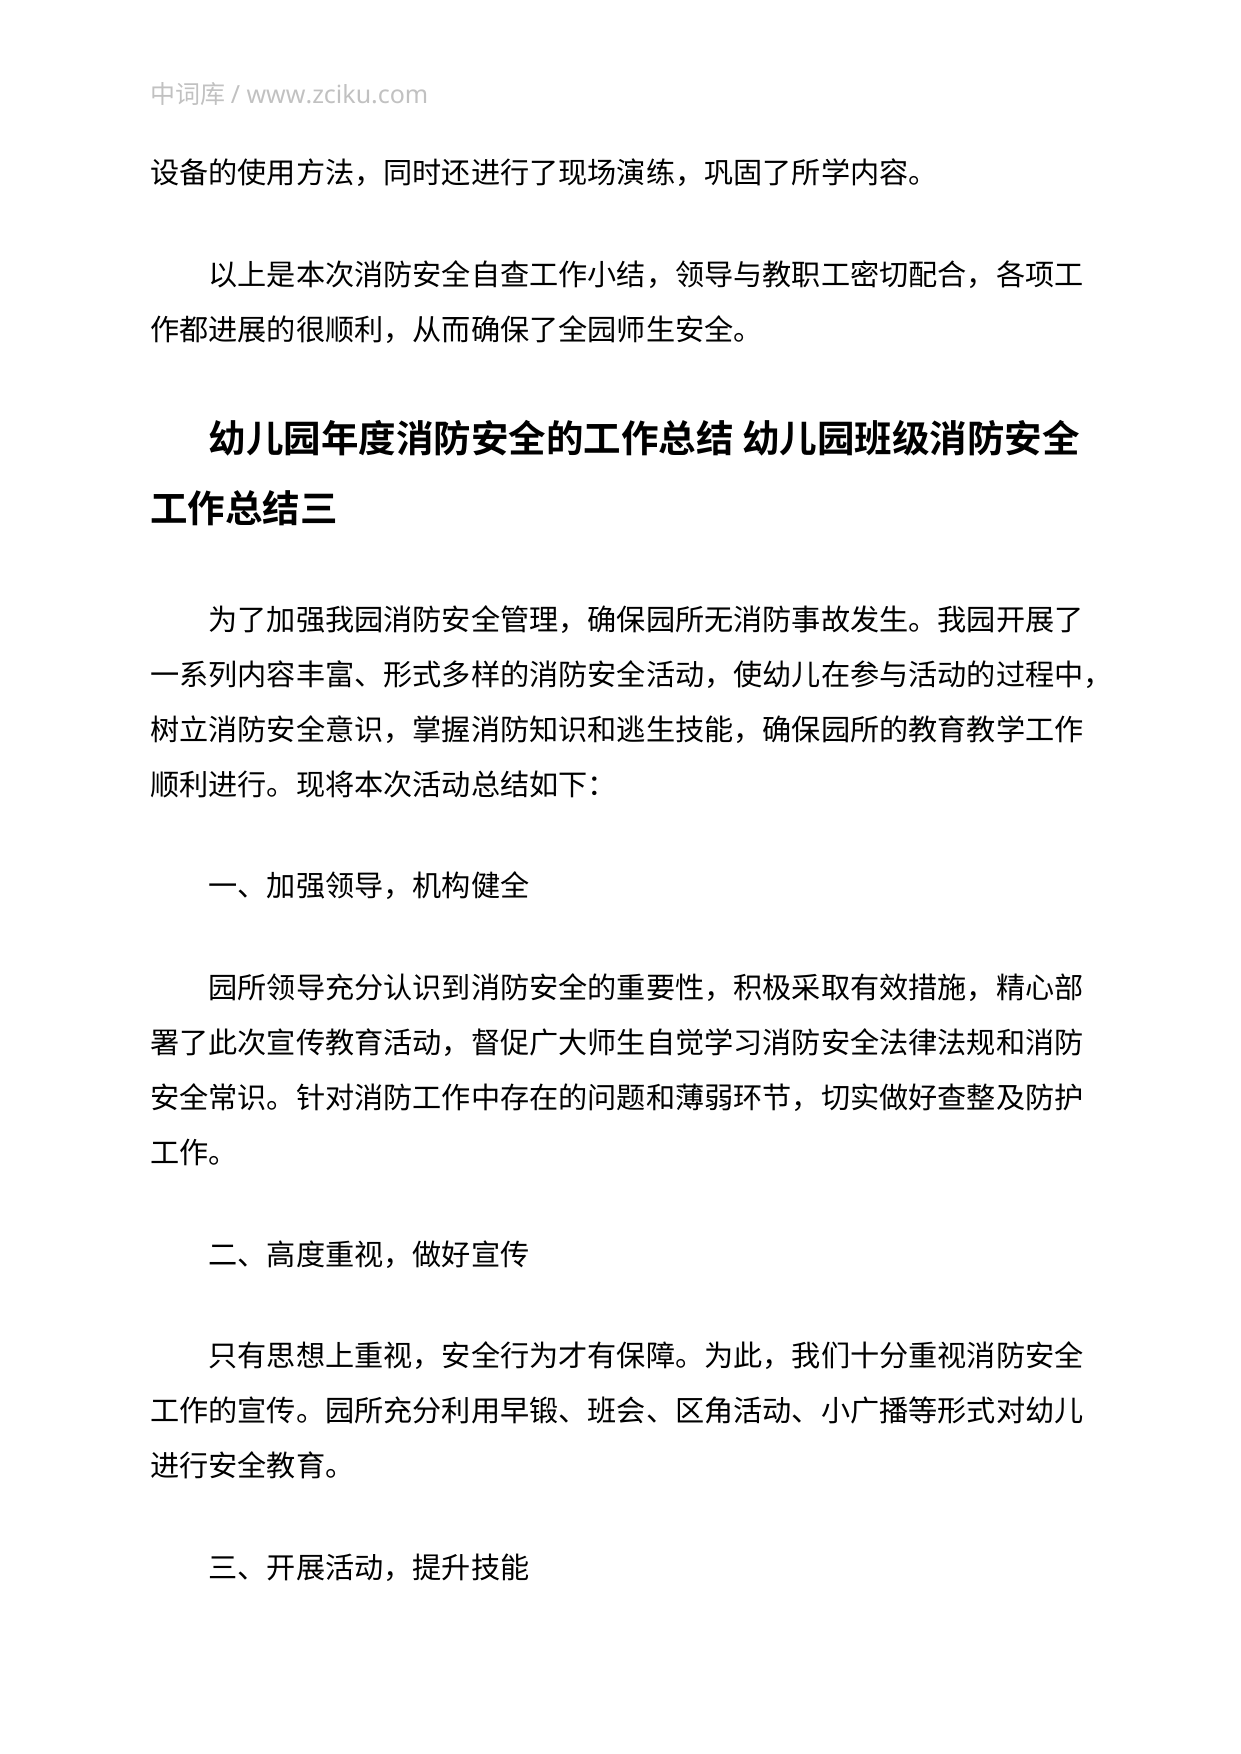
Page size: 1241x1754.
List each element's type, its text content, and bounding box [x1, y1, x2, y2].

text 只有思想上重视，安全行为才有保障。为此，我们十分重视消防安全工作的宣传。园所充分利用早锻、班会、区角活动、小广播等形式对幼儿进行安全教育。 [150, 1333, 1090, 1485]
text 幼儿园年度消防安全的工作总结 幼儿园班级消防安全工作总结三 [150, 408, 1090, 533]
text 以上是本次消防安全自查工作小结，领导与教职工密切配合，各项工作都进展的很顺利，从而确保了全园师生安全。 [150, 252, 1090, 349]
text 为了加强我园消防安全管理，确保园所无消防事故发生。我园开展了一系列内容丰富、形式多样的消防安全活动，使幼儿在参与活动的过程中，树立消防安全意识，掌握消防知识和逃生技能，确保园所的教育教学工作顺利进行。现将本次活动总结如下： [150, 596, 1090, 803]
text 一、加强领导，机构健全 [150, 863, 1090, 905]
text 二、高度重视，做好宣传 [150, 1231, 1090, 1273]
text 园所领导充分认识到消防安全的重要性，积极采取有效措施，精心部署了此次宣传教育活动，督促广大师生自觉学习消防安全法律法规和消防安全常识。针对消防工作中存在的问题和薄弱环节，切实做好查整及防护工作。 [150, 964, 1090, 1172]
text 三、开展活动，提升技能 [150, 1544, 1090, 1587]
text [150, 150, 1090, 192]
